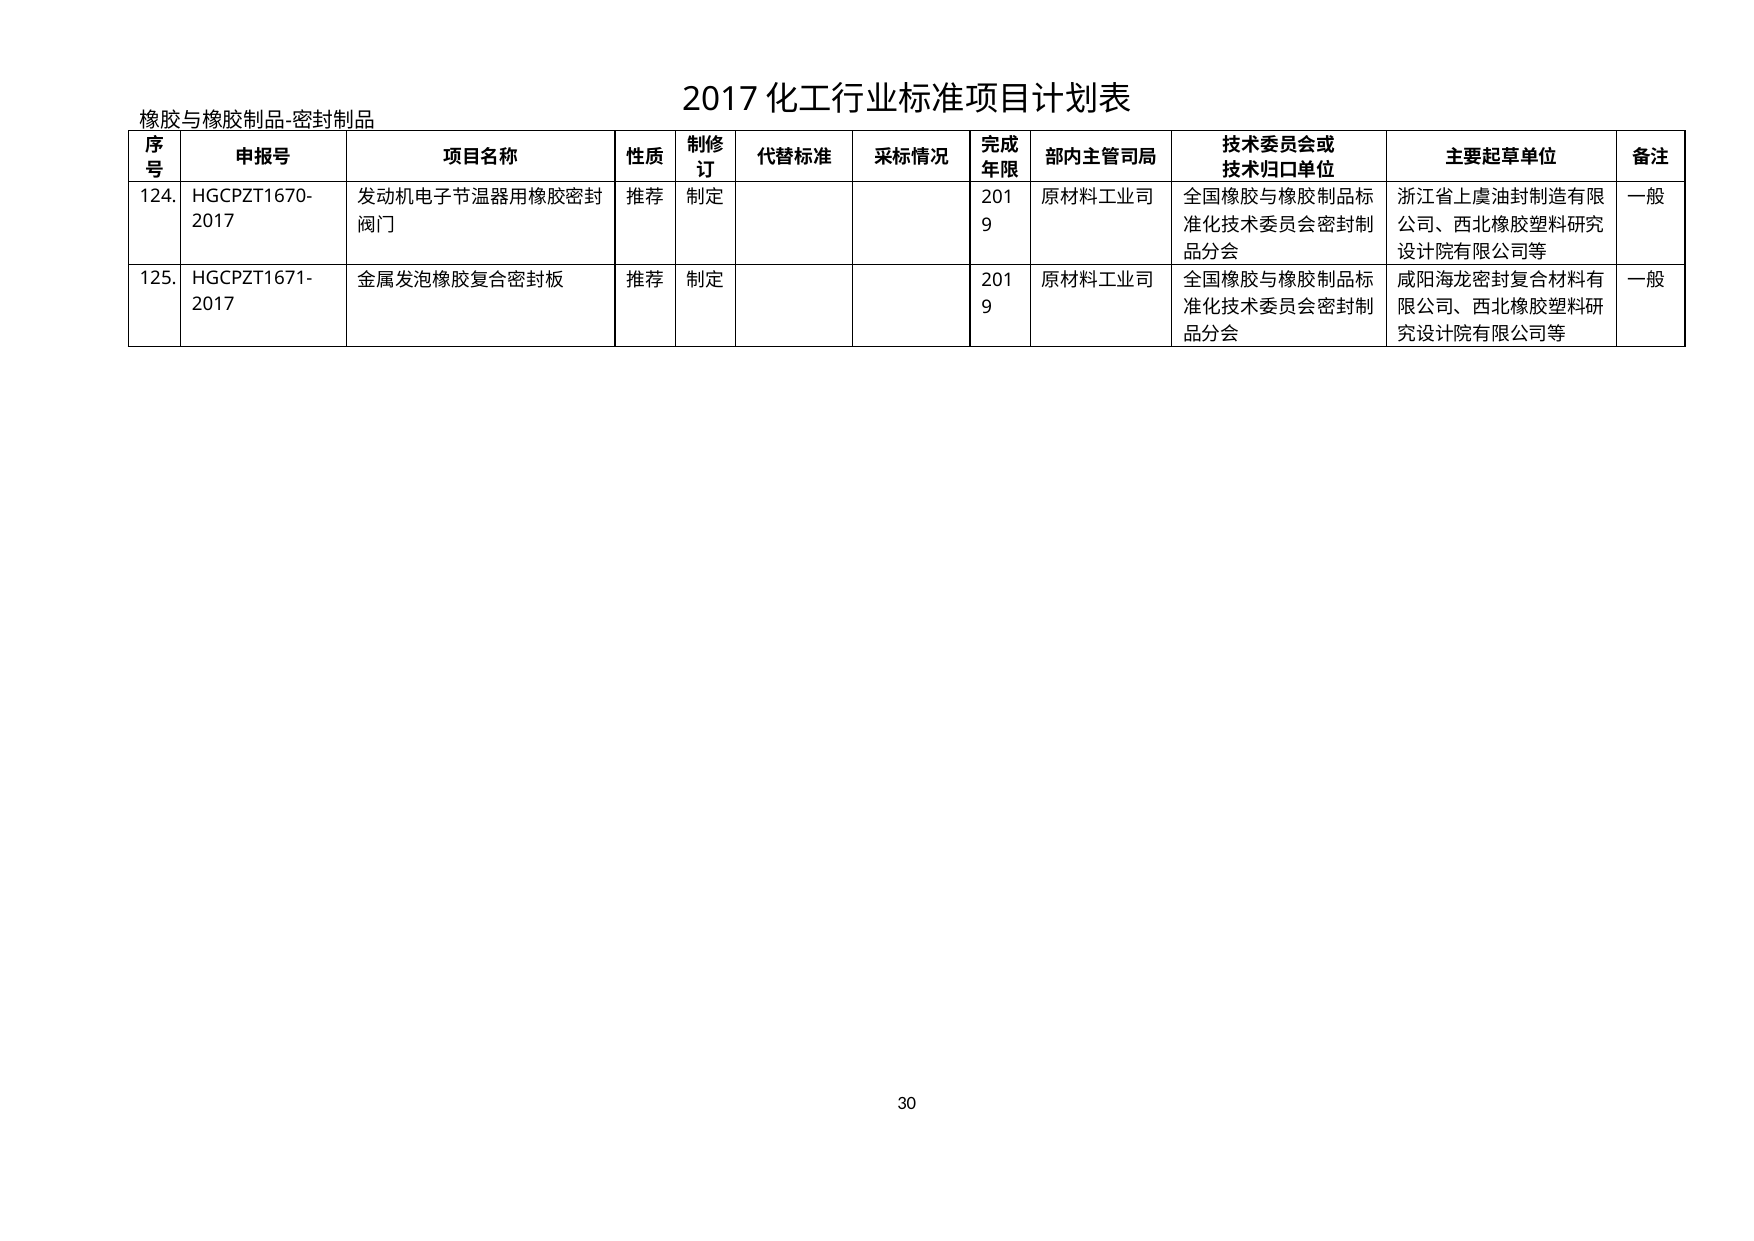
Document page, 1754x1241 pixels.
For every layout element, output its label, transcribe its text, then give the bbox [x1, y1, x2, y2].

table_cell [853, 265, 969, 346]
table_cell 序号 [129, 131, 180, 181]
table_cell 项目名称 [347, 131, 614, 181]
table_cell 咸阳海龙密封复合材料有限公司、西北橡胶塑料研究设计院有限公司等 [1387, 265, 1616, 346]
table_cell [736, 265, 852, 346]
table_cell 代替标准 [736, 131, 852, 181]
table_cell 制定 [676, 182, 735, 263]
table_cell 原材料工业司 [1031, 182, 1171, 263]
table_cell 2019 [971, 182, 1030, 263]
table_cell [129, 265, 180, 346]
table_cell 部内主管司局 [1031, 131, 1171, 181]
table_cell 完成 年限 [971, 131, 1030, 181]
table_cell HGCPZT1670-2017 [181, 182, 346, 263]
table_cell 制定 [676, 265, 735, 346]
table_cell 申报号 [181, 131, 346, 181]
table_cell HGCPZT1671-2017 [181, 265, 346, 346]
table_cell [853, 182, 969, 263]
table_cell 主要起草单位 [1387, 131, 1616, 181]
table_cell 备注 [1617, 131, 1684, 181]
table_cell 发动机电子节温器用橡胶密封阀门 [347, 182, 614, 263]
table_cell 浙江省上虞油封制造有限公司、西北橡胶塑料研究设计院有限公司等 [1387, 182, 1616, 263]
table_cell 推荐 [616, 182, 675, 263]
table_cell 制修 订 [676, 131, 735, 181]
table_cell 采标情况 [853, 131, 969, 181]
table_cell 原材料工业司 [1031, 265, 1171, 346]
table_cell 技术委员会或 技术归口单位 [1172, 131, 1386, 181]
table_cell 2019 [971, 265, 1030, 346]
table_cell [129, 182, 180, 263]
table_cell 推荐 [616, 265, 675, 346]
table_cell 一般 [1617, 182, 1684, 263]
table_cell 一般 [1617, 265, 1684, 346]
table_cell 金属发泡橡胶复合密封板 [347, 265, 614, 346]
table_cell [736, 182, 852, 263]
table_cell 性质 [616, 131, 675, 181]
table_cell 全国橡胶与橡胶制品标准化技术委员会密封制品分会 [1172, 265, 1386, 346]
table_header 2017化工行业标准项目计划表 橡胶与橡胶制品-密封制品 [128, 91, 1685, 130]
table_cell 全国橡胶与橡胶制品标准化技术委员会密封制品分会 [1172, 182, 1386, 263]
